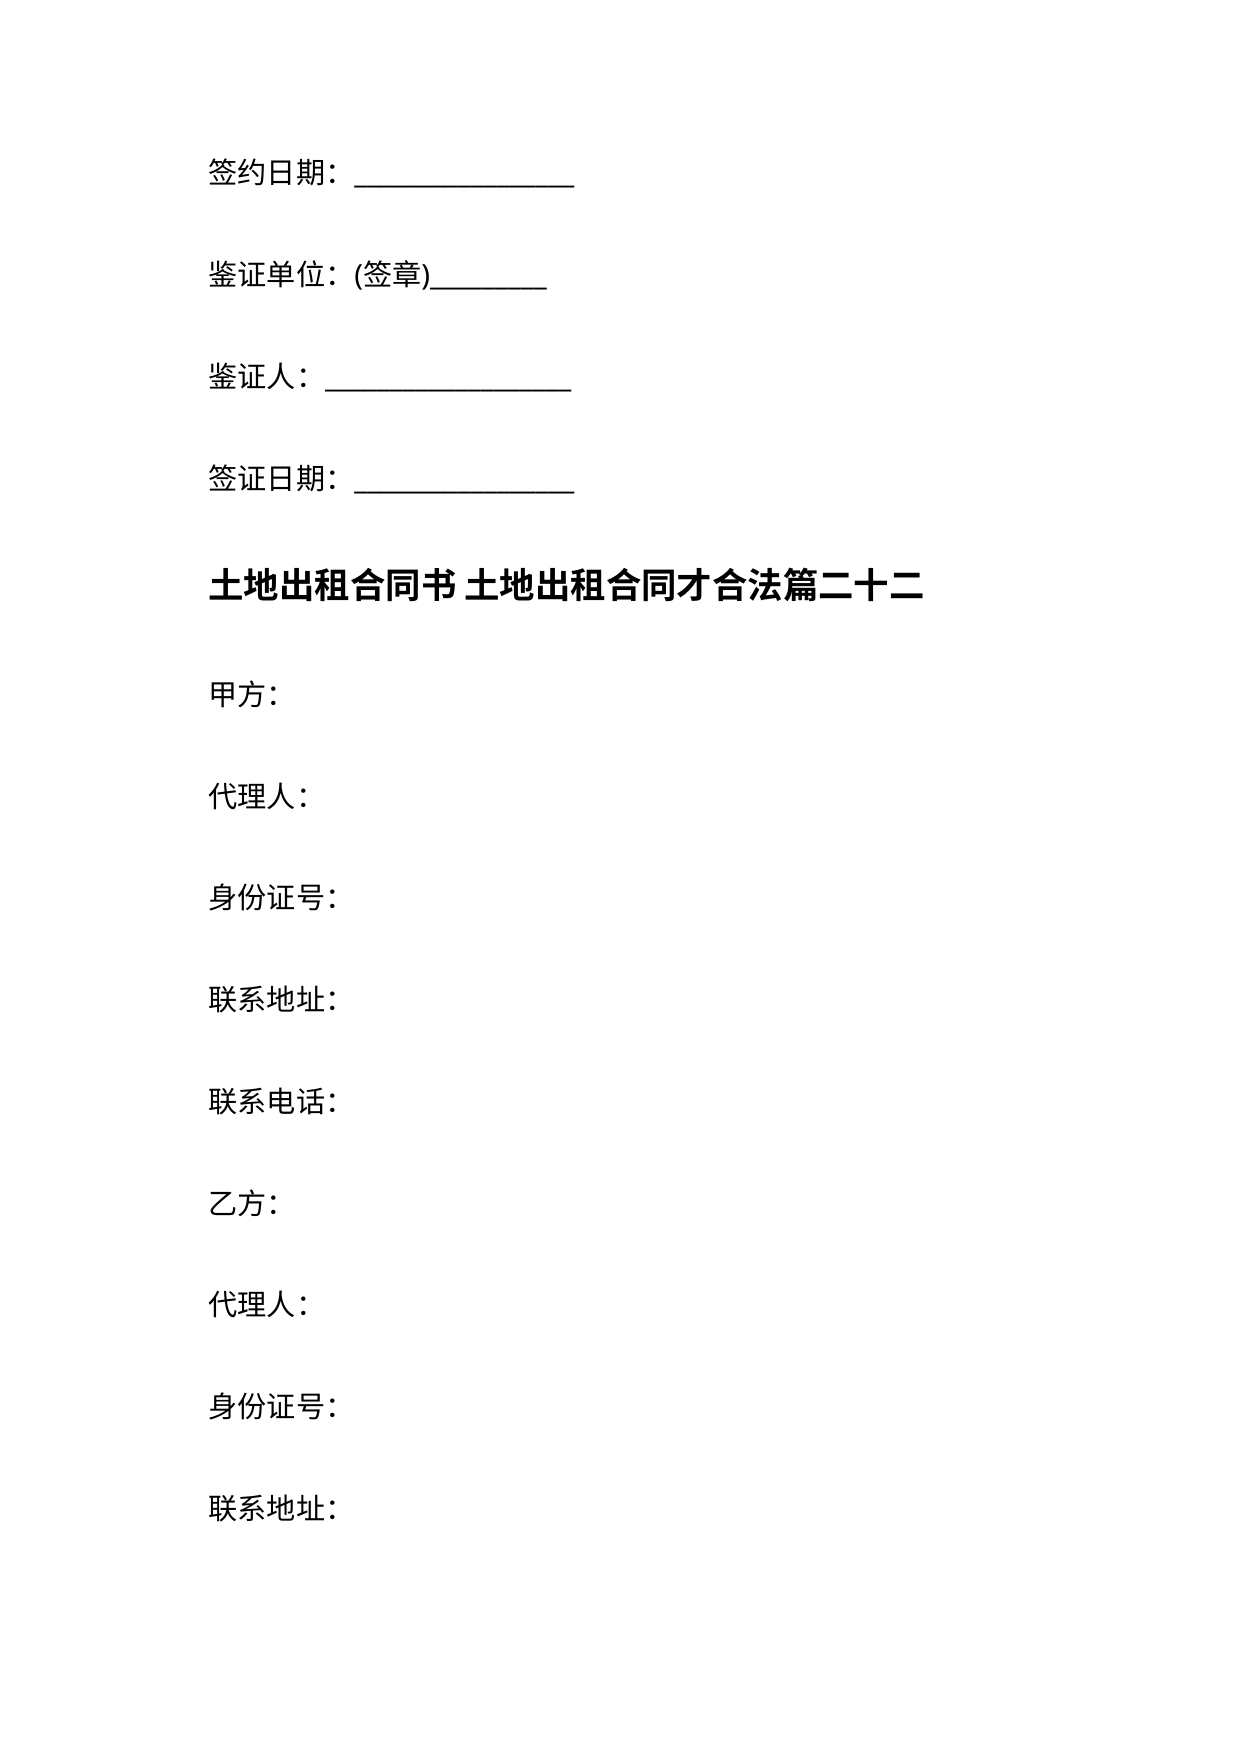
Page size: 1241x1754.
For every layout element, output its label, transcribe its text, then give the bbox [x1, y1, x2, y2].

text 代理人： [150, 773, 1090, 815]
text 乙方： [150, 1180, 1090, 1222]
text 签证日期：_________________ [150, 456, 1090, 498]
text 鉴证单位：(签章)_________ [150, 252, 1090, 294]
text 甲方： [150, 671, 1090, 714]
text 土地出租合同书 土地出租合同才合法篇二十二 [150, 558, 1090, 609]
text 签约日期：_________________ [150, 150, 1090, 192]
text 联系地址： [150, 977, 1090, 1019]
text 联系地址： [150, 1486, 1090, 1528]
text 联系电话： [150, 1078, 1090, 1121]
text 身份证号： [150, 1384, 1090, 1426]
text 身份证号： [150, 875, 1090, 917]
text 代理人： [150, 1282, 1090, 1324]
text 鉴证人：___________________ [150, 354, 1090, 396]
